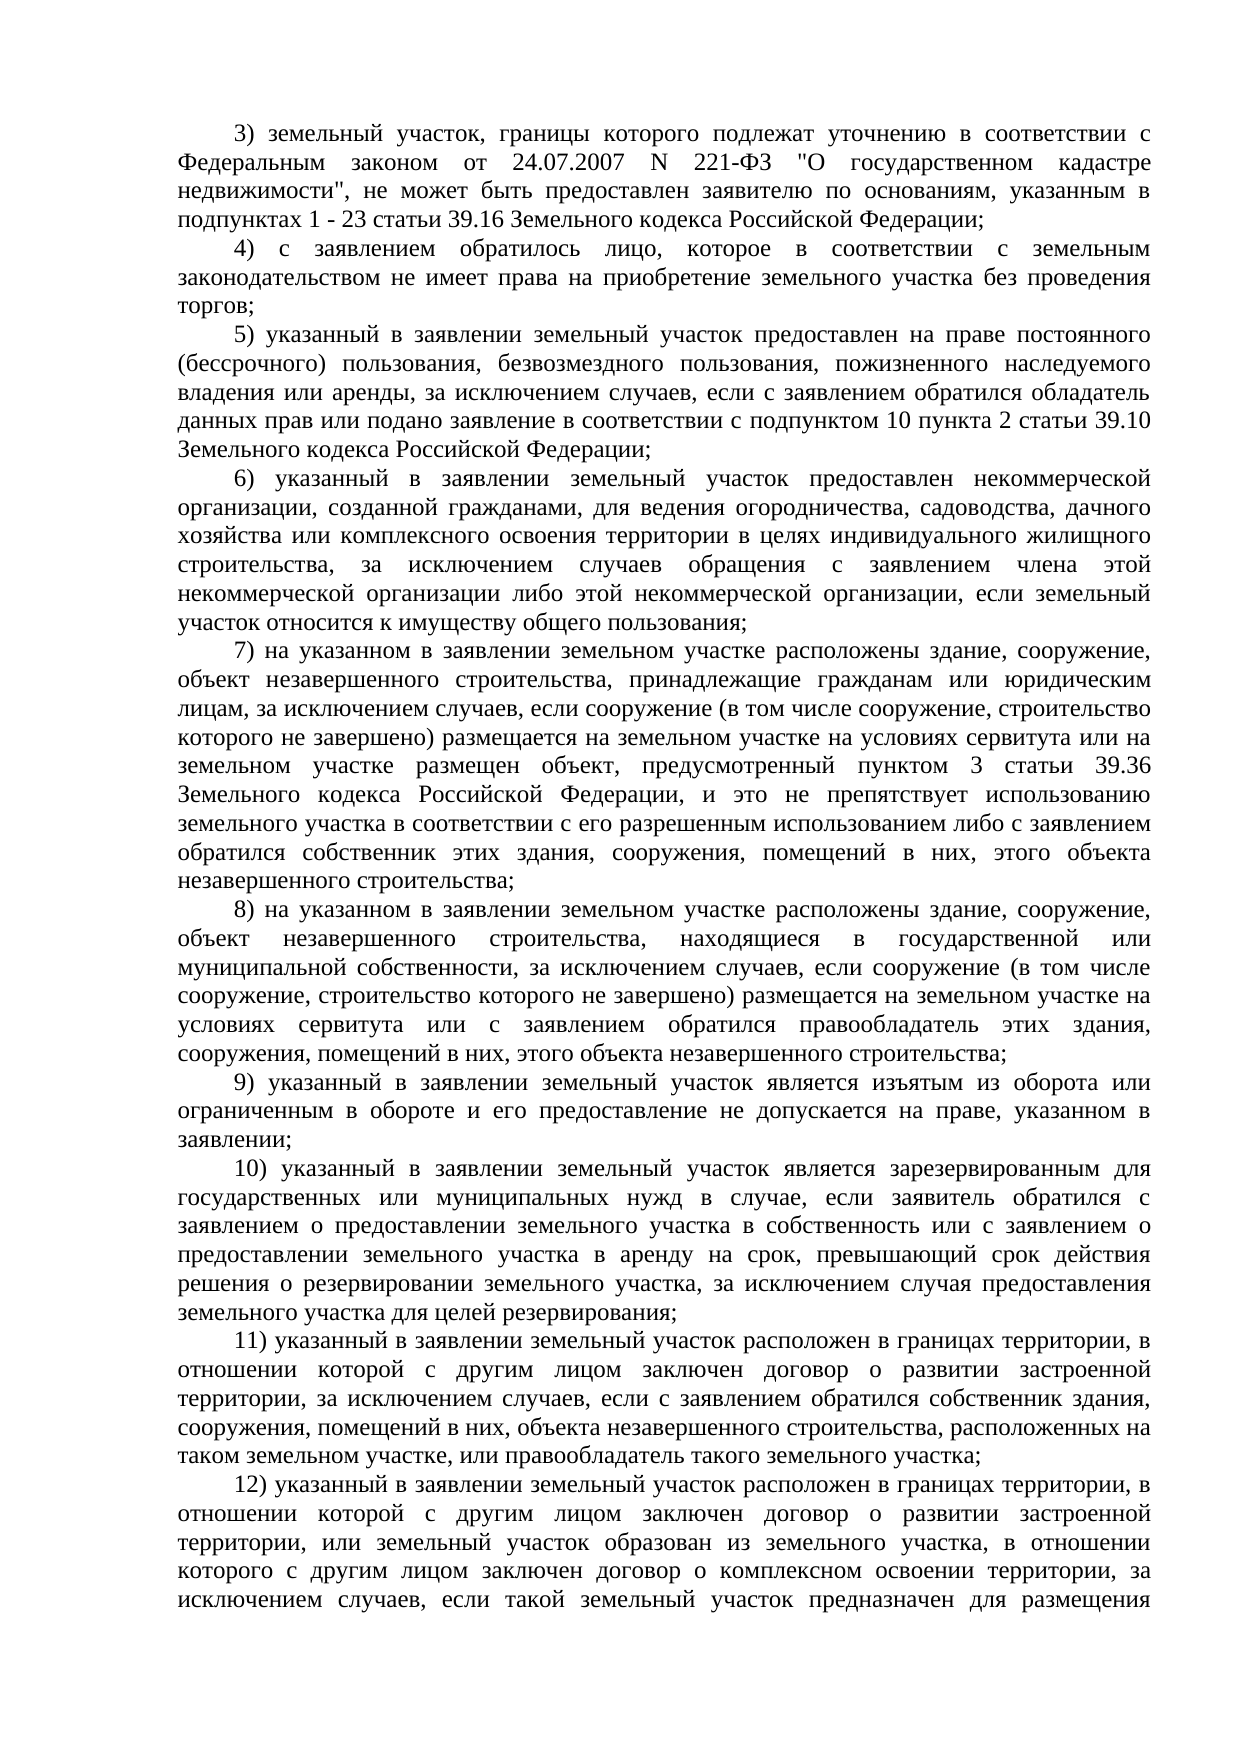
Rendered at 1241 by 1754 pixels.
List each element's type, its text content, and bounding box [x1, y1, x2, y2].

text 6) указанный в заявлении земельный участок предоставлен некоммерческой организации, созданной гражданами, для ведения огородничества, садоводства, дачного хозяйства или комплексного освоения территории в целях индивидуального жилищного строительства, за исключением случаев обращения с заявлением члена этой некоммерческой организации либо этой некоммерческой организации, если земельный участок относится к имуществу общего пользования; [177, 463, 1152, 636]
text 8) на указанном в заявлении земельном участке расположены здание, сооружение, объект незавершенного строительства, находящиеся в государственной или муниципальной собственности, за исключением случаев, если сооружение (в том числе сооружение, строительство которого не завершено) размещается на земельном участке на условиях сервитута или с заявлением обратился правообладатель этих здания, сооружения, помещений в них, этого объекта незавершенного строительства; [177, 894, 1152, 1067]
text 3) земельный участок, границы которого подлежат уточнению в соответствии с Федеральным законом от 24.07.2007 N 221-ФЗ "О государственном кадастре недвижимости", не может быть предоставлен заявителю по основаниям, указанным в подпунктах 1 - 23 статьи 39.16 Земельного кодекса Российской Федерации; [177, 118, 1152, 233]
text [177, 1469, 1152, 1613]
text 7) на указанном в заявлении земельном участке расположены здание, сооружение, объект незавершенного строительства, принадлежащие гражданам или юридическим лицам, за исключением случаев, если сооружение (в том числе сооружение, строительство которого не завершено) размещается на земельном участке на условиях сервитута или на земельном участке размещен объект, предусмотренный пунктом 3 статьи 39.36 Земельного кодекса Российской Федерации, и это не препятствует использованию земельного участка в соответствии с его разрешенным использованием либо с заявлением обратился собственник этих здания, сооружения, помещений в них, этого объекта незавершенного строительства; [177, 636, 1152, 894]
text 5) указанный в заявлении земельный участок предоставлен на праве постоянного (бессрочного) пользования, безвозмездного пользования, пожизненного наследуемого владения или аренды, за исключением случаев, если с заявлением обратился обладатель данных прав или подано заявление в соответствии с подпунктом 10 пункта 2 статьи 39.10 Земельного кодекса Российской Федерации; [177, 319, 1152, 463]
text 9) указанный в заявлении земельный участок является изъятым из оборота или ограниченным в обороте и его предоставление не допускается на праве, указанном в заявлении; [177, 1067, 1152, 1153]
text 11) указанный в заявлении земельный участок расположен в границах территории, в отношении которой с другим лицом заключен договор о развитии застроенной территории, за исключением случаев, если с заявлением обратился собственник здания, сооружения, помещений в них, объекта незавершенного строительства, расположенных на таком земельном участке, или правообладатель такого земельного участка; [177, 1326, 1152, 1469]
text 4) с заявлением обратилось лицо, которое в соответствии с земельным законодательством не имеет права на приобретение земельного участка без проведения торгов; [177, 233, 1152, 319]
text 10) указанный в заявлении земельный участок является зарезервированным для государственных или муниципальных нужд в случае, если заявитель обратился с заявлением о предоставлении земельного участка в собственность или с заявлением о предоставлении земельного участка в аренду на срок, превышающий срок действия решения о резервировании земельного участка, за исключением случая предоставления земельного участка для целей резервирования; [177, 1153, 1152, 1326]
